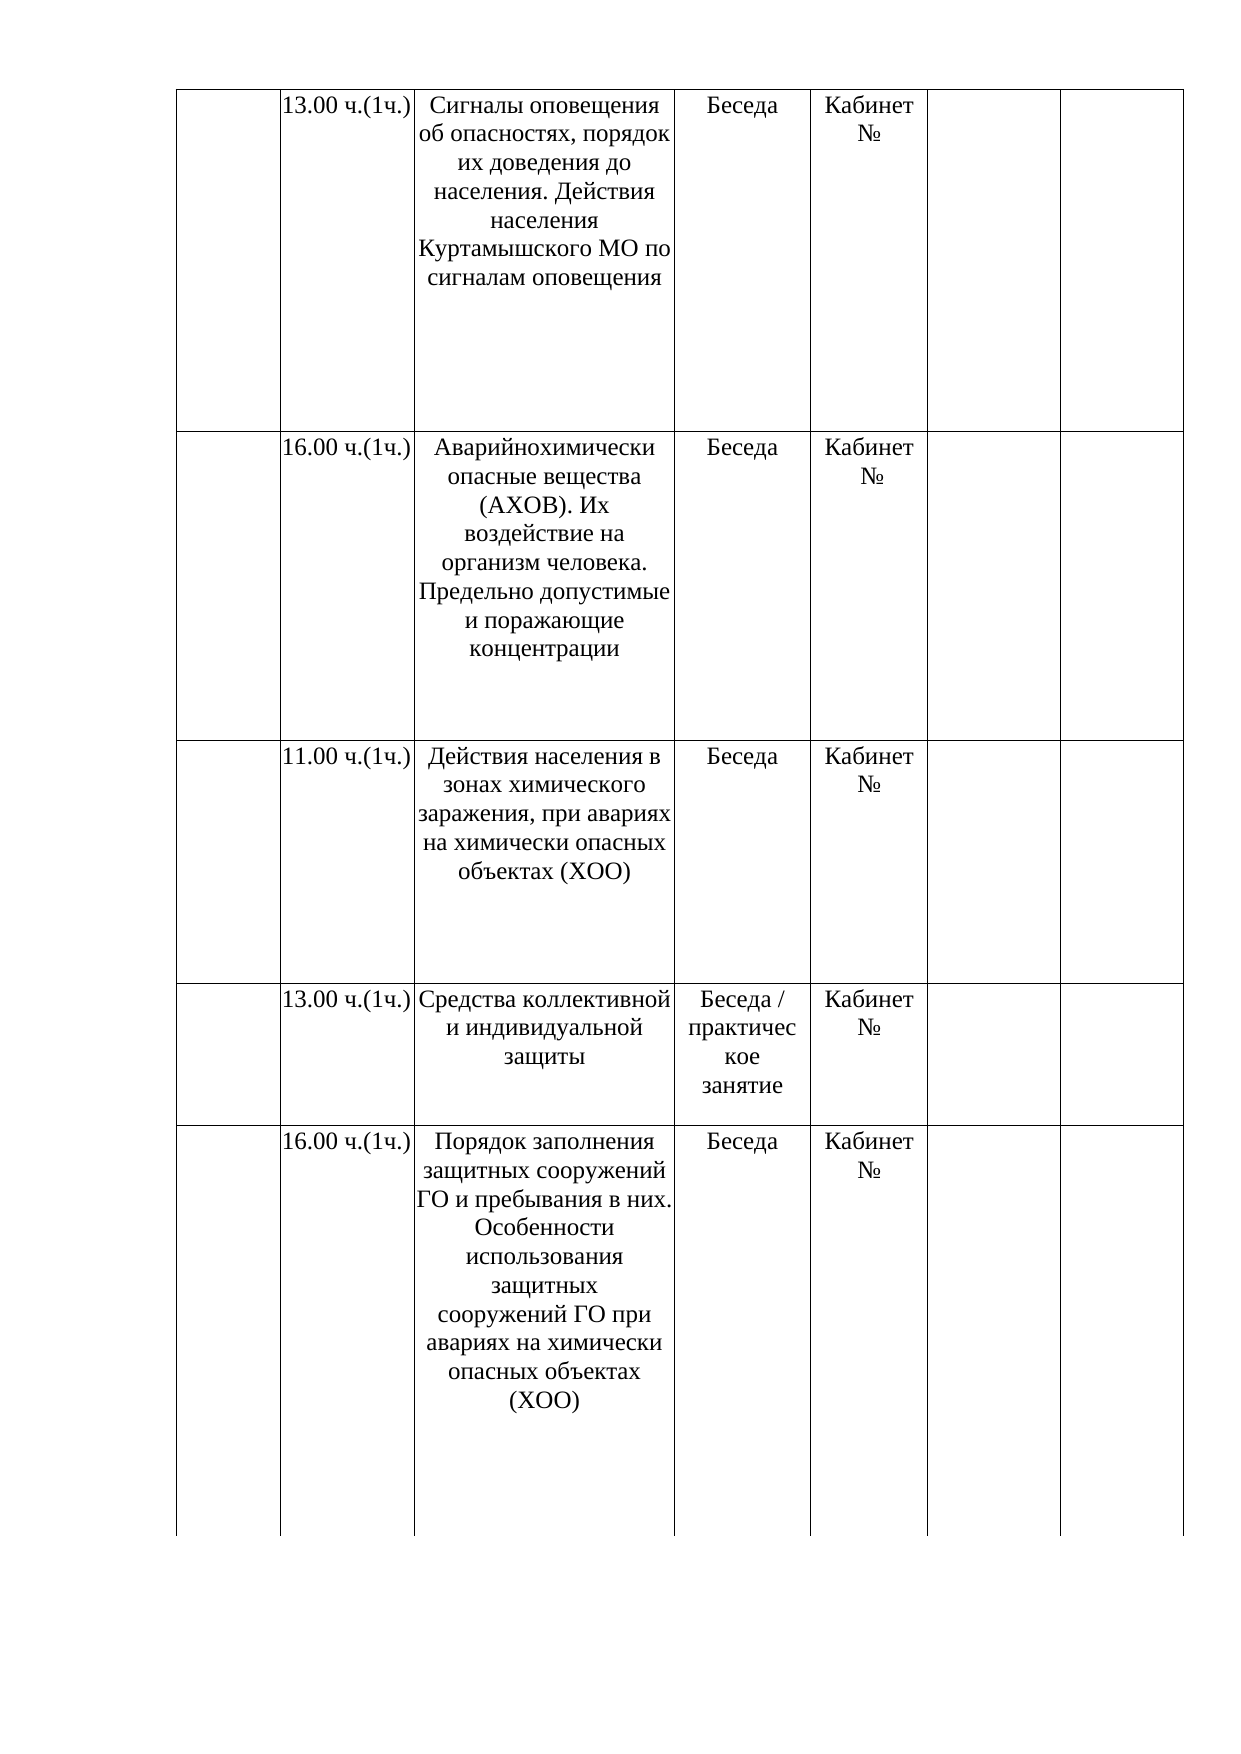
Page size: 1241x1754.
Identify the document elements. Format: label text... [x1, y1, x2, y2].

table_cell [1061, 741, 1183, 983]
table_cell 16.00 ч.(1ч.) [281, 1126, 414, 1536]
table_cell Порядок заполнения защитных сооружений ГО и пребывания в них. Особенности использования защитных сооружений ГО при авариях на химически опасных объектах (ХОО) [415, 1126, 674, 1536]
table_cell Кабинет № [811, 984, 927, 1125]
table_cell [928, 432, 1060, 740]
table_cell [928, 90, 1060, 431]
table_cell [1061, 984, 1183, 1125]
table_cell [177, 90, 280, 431]
table_cell [928, 741, 1060, 983]
table_cell [928, 984, 1060, 1125]
table_cell 13.00 ч.(1ч.) [281, 984, 414, 1125]
table_cell 13.00 ч.(1ч.) [281, 90, 414, 431]
table_cell Кабинет № [811, 432, 927, 740]
table_cell [1061, 1126, 1183, 1536]
table_cell Беседа [675, 90, 810, 431]
table_cell Аварийнохимически опасные вещества (АХОВ). Их воздействие на организм человека. Предельно допустимые и поражающие концентрации [415, 432, 674, 740]
table_cell [177, 984, 280, 1125]
table_cell Беседа / практичес кое занятие [675, 984, 810, 1125]
table_cell Кабинет № [811, 1126, 927, 1536]
table_cell [177, 432, 280, 740]
table_cell [928, 1126, 1060, 1536]
table_cell Средства коллективной и индивидуальной защиты [415, 984, 674, 1125]
table_cell Кабинет № [811, 741, 927, 983]
table_cell [1061, 90, 1183, 431]
table_cell [1061, 432, 1183, 740]
table_cell 16.00 ч.(1ч.) [281, 432, 414, 740]
table_cell 11.00 ч.(1ч.) [281, 741, 414, 983]
table_cell Беседа [675, 432, 810, 740]
table_cell [177, 741, 280, 983]
table_cell [177, 1126, 280, 1536]
table_cell Кабинет № [811, 90, 927, 431]
table_cell Действия населения в зонах химического заражения, при авариях на химически опасных объектах (ХОО) [415, 741, 674, 983]
table_cell Сигналы оповещения об опасностях, порядок их доведения до населения. Действия населения Куртамышского МО по сигналам оповещения [415, 90, 674, 431]
table_cell Беседа [675, 741, 810, 983]
table_cell Беседа [675, 1126, 810, 1536]
